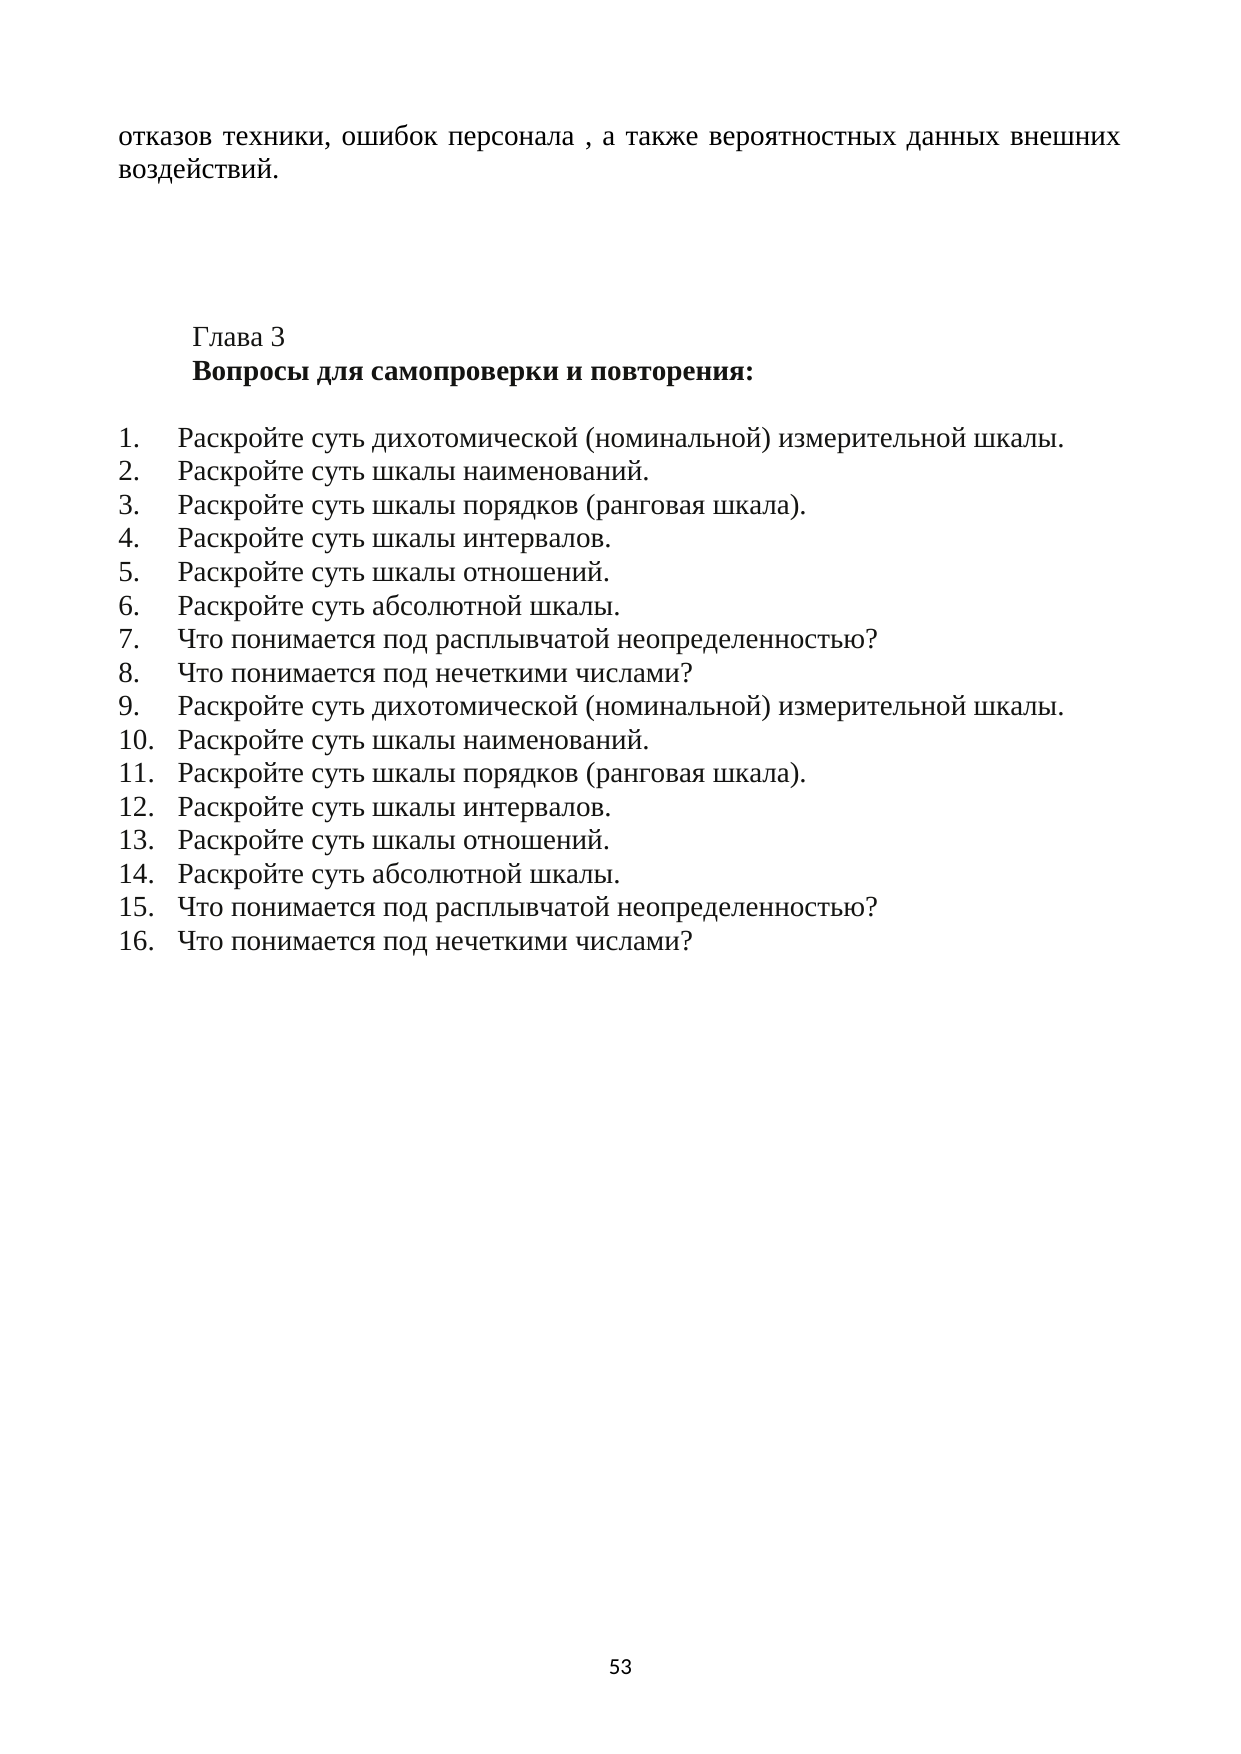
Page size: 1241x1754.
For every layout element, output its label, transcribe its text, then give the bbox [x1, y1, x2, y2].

list Раскройте суть шкалы интервалов. [118, 789, 1122, 822]
text Вопросы для самопроверки и повторения: [118, 353, 1122, 386]
list Что понимается под нечеткими числами? [118, 923, 1122, 957]
list Раскройте суть абсолютной шкалы. [118, 856, 1122, 889]
list Раскройте суть дихотомической (номинальной) измерительной шкалы. [118, 688, 1122, 722]
list Раскройте суть шкалы наименований. [118, 453, 1122, 487]
list Раскройте суть шкалы отношений. [118, 822, 1122, 856]
list Раскройте суть шкалы порядков (ранговая шкала). [118, 487, 1122, 521]
list Раскройте суть абсолютной шкалы. [118, 588, 1122, 621]
list Что понимается под нечеткими числами? [118, 655, 1122, 688]
list Что понимается под расплывчатой неопределенностью? [118, 621, 1122, 655]
list Что понимается под расплывчатой неопределенностью? [118, 889, 1122, 923]
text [118, 118, 1122, 185]
list Раскройте суть шкалы порядков (ранговая шкала). [118, 755, 1122, 789]
text Глава 3 [118, 319, 1122, 353]
list Раскройте суть шкалы отношений. [118, 554, 1122, 588]
list Раскройте суть шкалы интервалов. [118, 521, 1122, 554]
list Раскройте суть шкалы наименований. [118, 722, 1122, 755]
list Раскройте суть дихотомической (номинальной) измерительной шкалы. [118, 420, 1122, 453]
